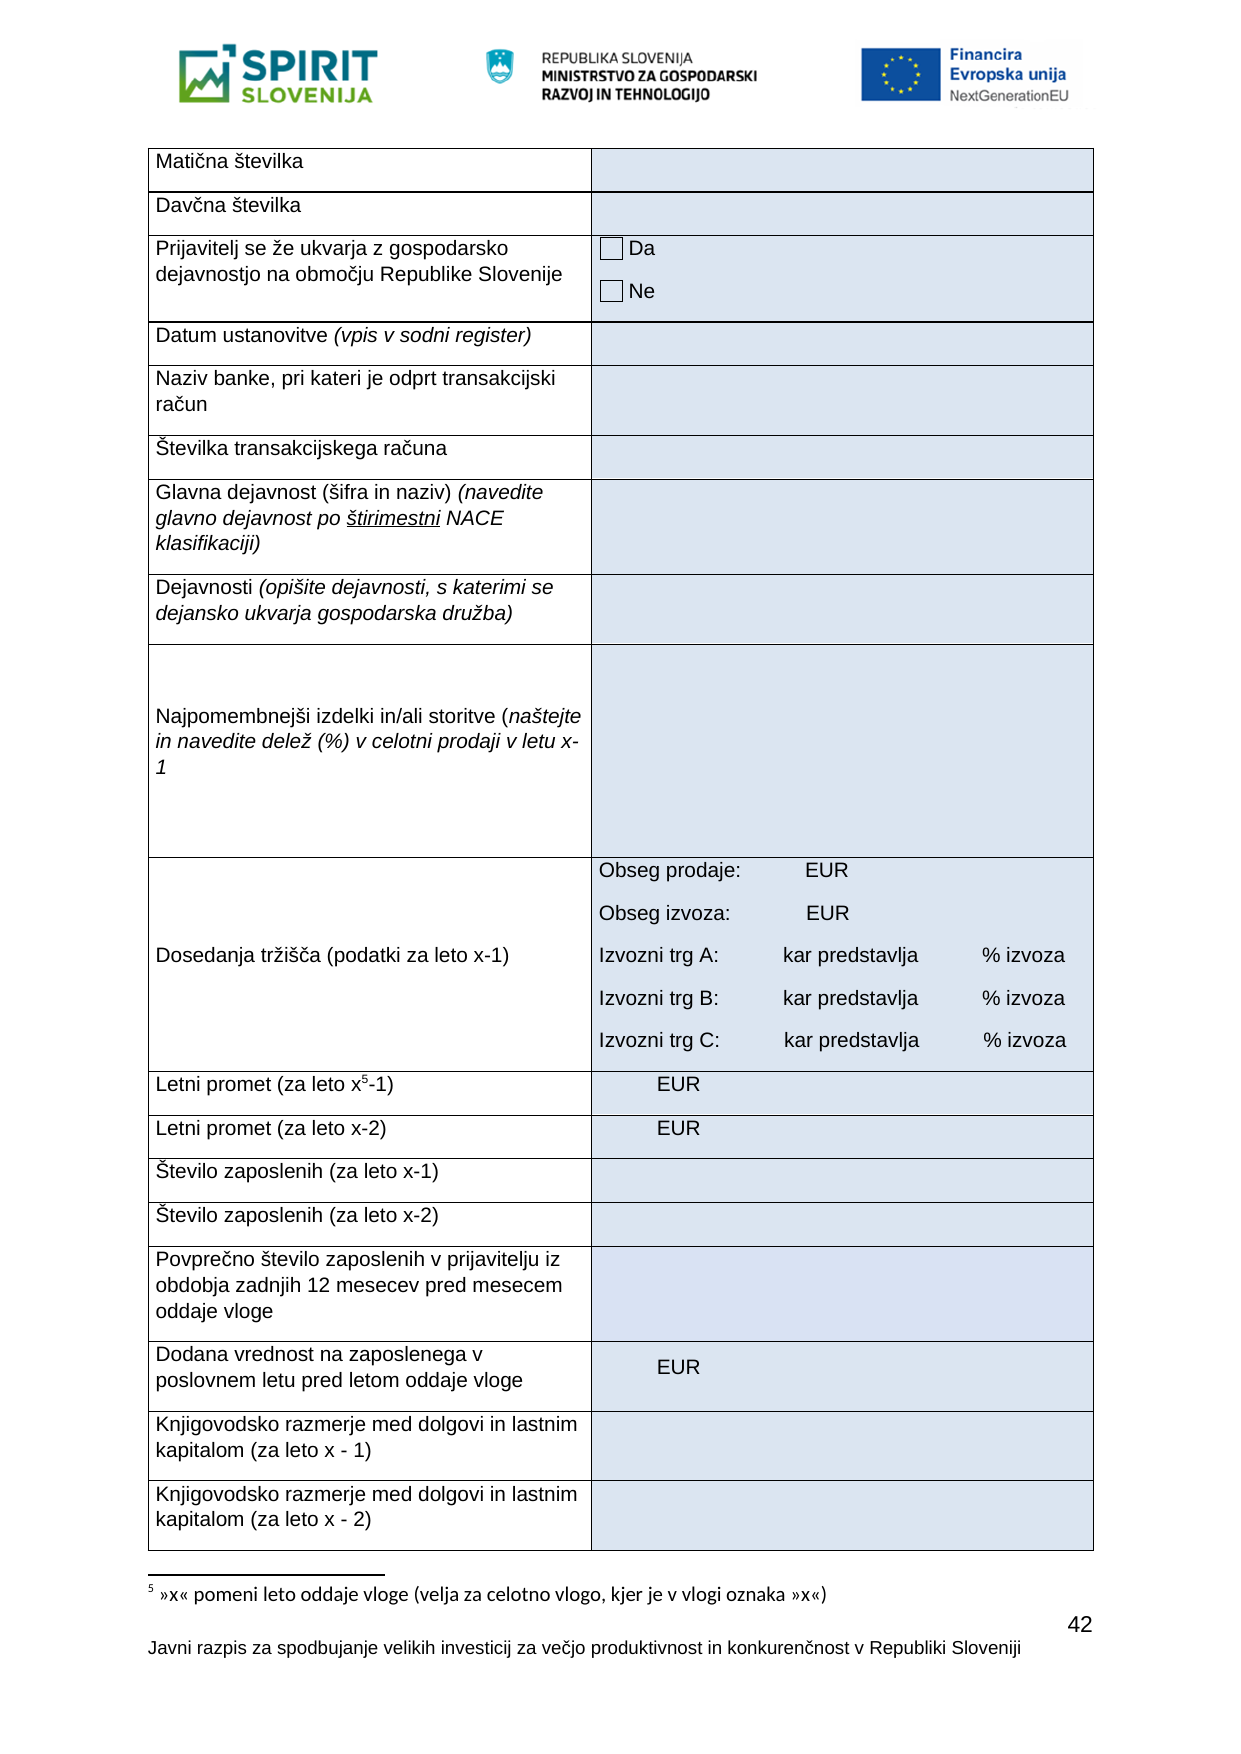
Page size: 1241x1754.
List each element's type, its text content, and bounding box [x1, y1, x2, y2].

table_cell Številka transakcijskega računa [149, 436, 591, 478]
table_cell [592, 1412, 1093, 1480]
table_cell EUR [592, 1116, 1093, 1158]
table_cell Dosedanja tržišča (podatki za leto x-1) [149, 858, 591, 1071]
table_cell [592, 1247, 1093, 1341]
table_cell Povprečno število zaposlenih v prijavitelju iz obdobja zadnjih 12 mesecev pred mesecem oddaje vloge [149, 1247, 591, 1341]
picture [134, 9, 1144, 132]
table_cell [592, 645, 1093, 857]
table_cell Knjigovodsko razmerje med dolgovi in lastnim kapitalom (za leto x - 1) [149, 1412, 591, 1480]
table_cell Prijavitelj se že ukvarja z gospodarsko dejavnostjo na območju Republike Slovenije [149, 236, 591, 321]
table_cell [592, 149, 1093, 191]
table_cell Glavna dejavnost (šifra in naziv) (navedite glavno dejavnost po štirimestni NACE klasifikaciji) [149, 480, 591, 574]
table_cell [592, 366, 1093, 435]
table_cell Matična številka [149, 149, 591, 191]
table_cell [592, 480, 1093, 574]
table_cell Obseg prodaje: EUR Obseg izvoza: EUR Izvozni trg A: kar predstavlja % izvoza Izvozni trg B: kar predstavlja % izvoza Izvozni trg C: kar predstavlja % izvoza [592, 858, 1093, 1071]
table_cell Knjigovodsko razmerje med dolgovi in lastnim kapitalom (za leto x - 2) [149, 1481, 591, 1550]
table_cell [592, 323, 1093, 365]
table_cell [592, 1203, 1093, 1246]
table_cell Število zaposlenih (za leto x-1) [149, 1159, 591, 1202]
table_cell Davčna številka [149, 193, 591, 235]
table_cell Da Ne [592, 236, 1093, 321]
table_cell [592, 1481, 1093, 1550]
table_cell [592, 193, 1093, 235]
table_cell EUR [592, 1072, 1093, 1114]
table_cell EUR [592, 1342, 1093, 1411]
table_cell [592, 436, 1093, 478]
table_cell Dejavnosti (opišite dejavnosti, s katerimi se dejansko ukvarja gospodarska družba) [149, 575, 591, 643]
table_cell Letni promet (za leto x-2) [149, 1116, 591, 1158]
table_cell Najpomembnejši izdelki in/ali storitve (naštejte in navedite delež (%) v celotni prodaji v letu x-1 [149, 645, 591, 857]
table_cell [592, 575, 1093, 643]
table_cell Dodana vrednost na zaposlenega v poslovnem letu pred letom oddaje vloge [149, 1342, 591, 1411]
table_cell [592, 1159, 1093, 1202]
table_cell Datum ustanovitve (vpis v sodni register) [149, 323, 591, 365]
table_cell Letni promet (za leto x-1) [149, 1072, 591, 1114]
table_cell Naziv banke, pri kateri je odprt transakcijski račun [149, 366, 591, 435]
table_cell Število zaposlenih (za leto x-2) [149, 1203, 591, 1246]
